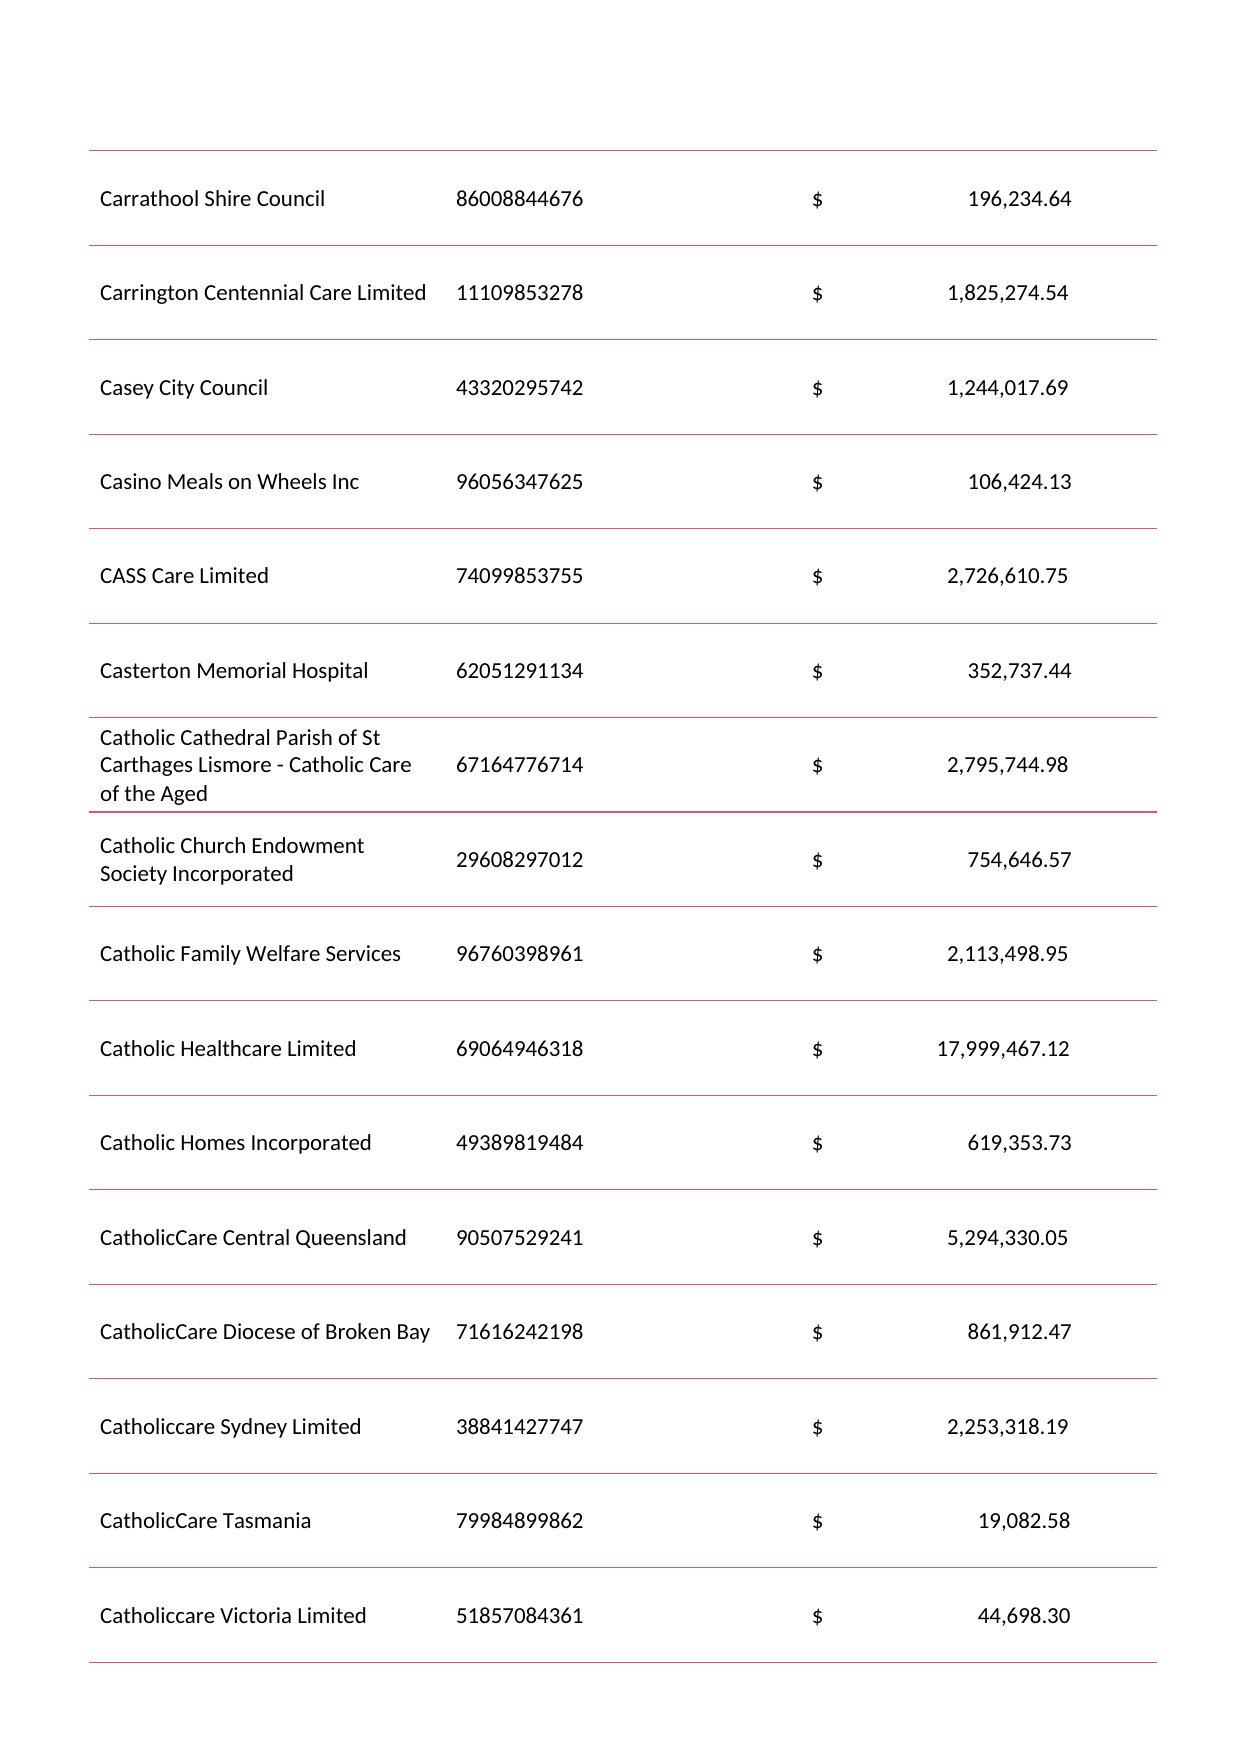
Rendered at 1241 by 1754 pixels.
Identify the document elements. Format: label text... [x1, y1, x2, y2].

table_cell Carrington Centennial Care Limited [89, 246, 444, 339]
table_cell CatholicCare Diocese of Broken Bay [89, 1285, 444, 1378]
table_cell Catholic Healthcare Limited [89, 1001, 444, 1095]
table_cell 43320295742 [445, 340, 800, 433]
table_cell 51857084361 [445, 1568, 800, 1662]
table_cell Casterton Memorial Hospital [89, 624, 444, 717]
table_cell $ 17,999,467.12 [800, 1001, 1157, 1095]
table_cell Catholic Church Endowment Society Incorporated [89, 813, 444, 906]
table_cell $ 196,234.64 [800, 151, 1157, 244]
table_cell $ 2,113,498.95 [800, 907, 1157, 1000]
table_cell Catholiccare Victoria Limited [89, 1568, 444, 1662]
table_cell 96056347625 [445, 435, 800, 528]
table_cell 62051291134 [445, 624, 800, 717]
table_cell Catholic Cathedral Parish of St Carthages Lismore - Catholic Care of the Aged [89, 718, 444, 811]
table_cell Casey City Council [89, 340, 444, 433]
table_cell CASS Care Limited [89, 529, 444, 622]
table_cell $ 5,294,330.05 [800, 1190, 1157, 1284]
table_cell $ 861,912.47 [800, 1285, 1157, 1378]
table_cell $ 2,795,744.98 [800, 718, 1157, 811]
table_cell $ 2,726,610.75 [800, 529, 1157, 622]
table_cell Carrathool Shire Council [89, 151, 444, 244]
table_cell $ 619,353.73 [800, 1096, 1157, 1189]
table_cell $ 19,082.58 [800, 1474, 1157, 1567]
table_cell 71616242198 [445, 1285, 800, 1378]
table_cell 38841427747 [445, 1379, 800, 1473]
table_cell $ 1,825,274.54 [800, 246, 1157, 339]
table_cell 96760398961 [445, 907, 800, 1000]
table_cell 11109853278 [445, 246, 800, 339]
table_cell Catholic Homes Incorporated [89, 1096, 444, 1189]
table_cell CatholicCare Tasmania [89, 1474, 444, 1567]
table_cell 29608297012 [445, 813, 800, 906]
table_cell $ 44,698.30 [800, 1568, 1157, 1662]
table_cell 86008844676 [445, 151, 800, 244]
table_cell 74099853755 [445, 529, 800, 622]
table_cell $ 2,253,318.19 [800, 1379, 1157, 1473]
table_cell 67164776714 [445, 718, 800, 811]
table_cell $ 352,737.44 [800, 624, 1157, 717]
table_cell 79984899862 [445, 1474, 800, 1567]
table_cell $ 106,424.13 [800, 435, 1157, 528]
table_cell Catholiccare Sydney Limited [89, 1379, 444, 1473]
table_cell 69064946318 [445, 1001, 800, 1095]
table_cell CatholicCare Central Queensland [89, 1190, 444, 1284]
table_cell $ 1,244,017.69 [800, 340, 1157, 433]
table_cell $ 754,646.57 [800, 813, 1157, 906]
table_cell Casino Meals on Wheels Inc [89, 435, 444, 528]
table_cell Catholic Family Welfare Services [89, 907, 444, 1000]
table_cell 90507529241 [445, 1190, 800, 1284]
table_cell 49389819484 [445, 1096, 800, 1189]
